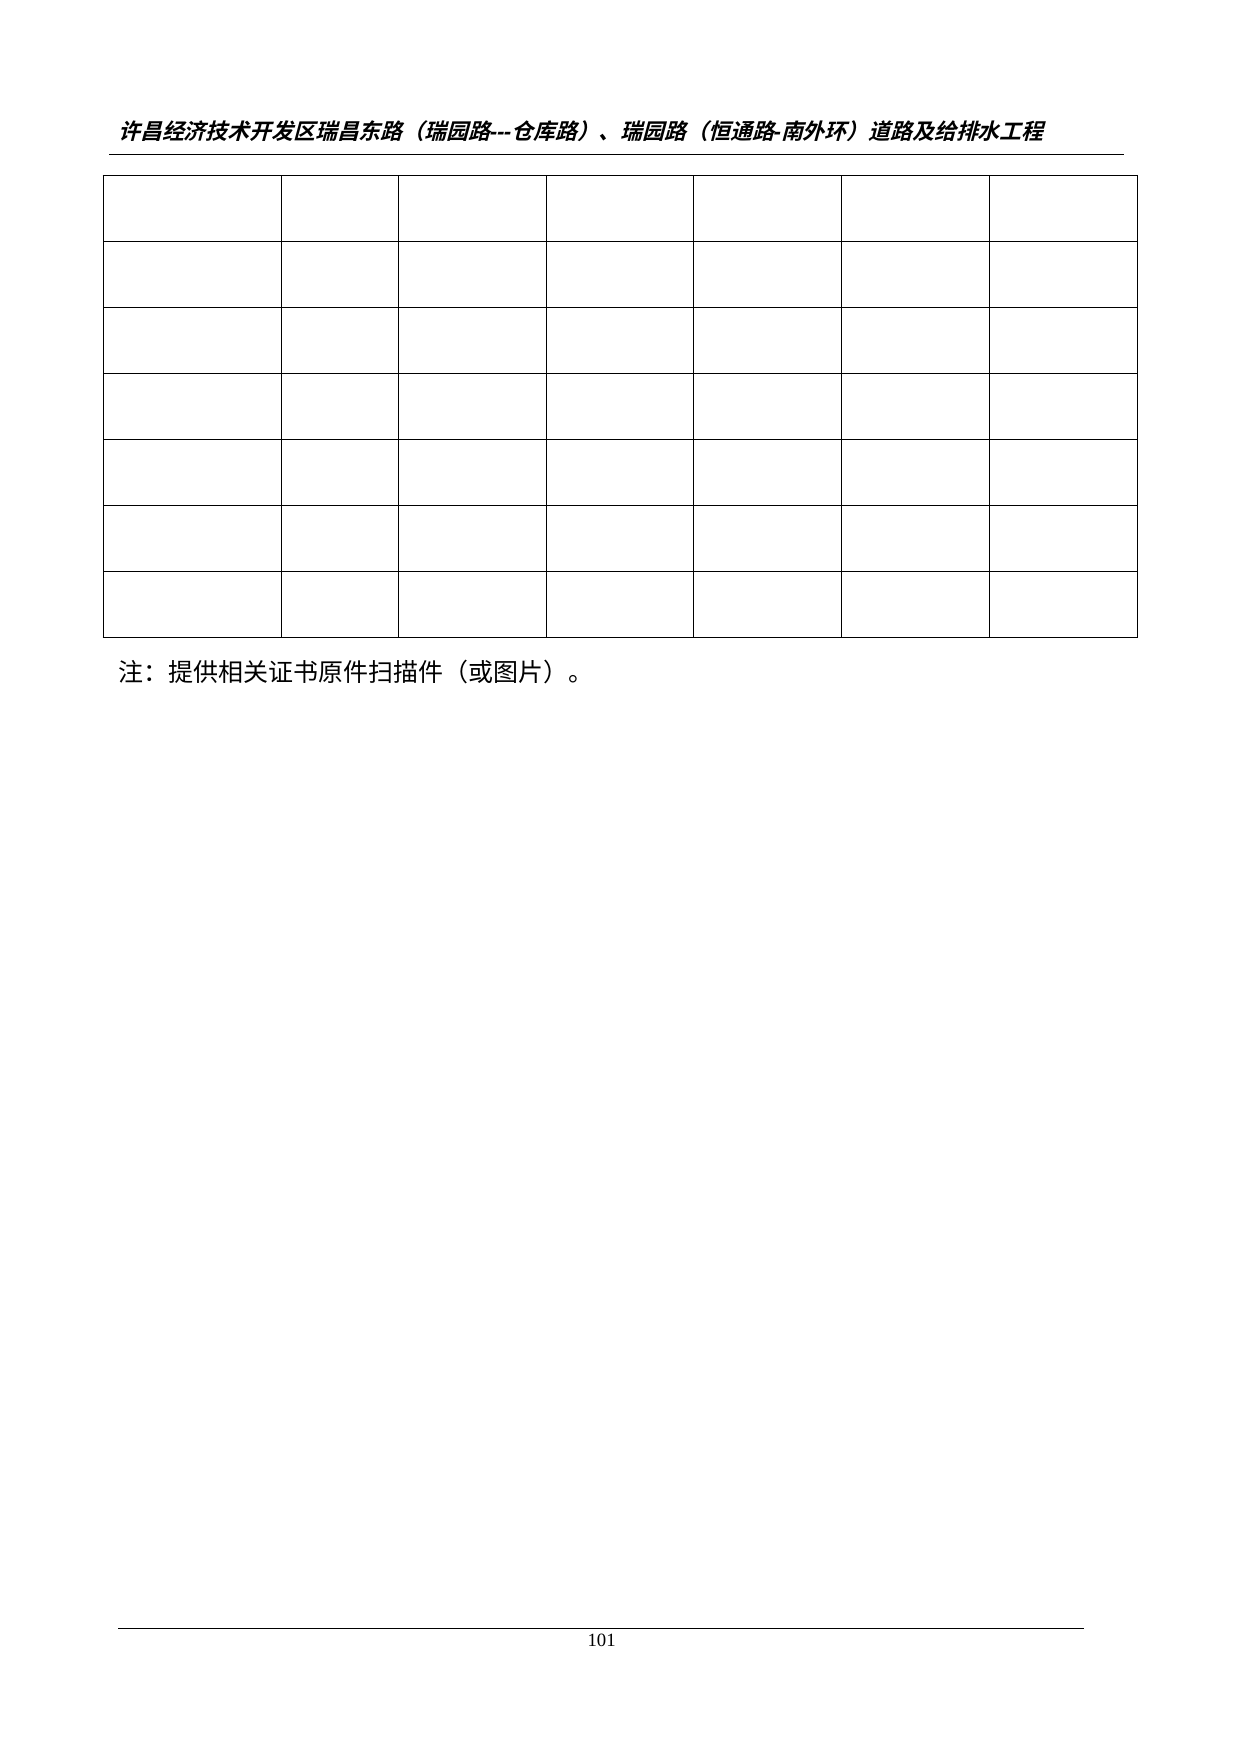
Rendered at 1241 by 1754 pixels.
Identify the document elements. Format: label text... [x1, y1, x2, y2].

table_cell [990, 308, 1137, 373]
table_cell [104, 440, 281, 505]
table_cell [547, 440, 693, 505]
table_cell [990, 440, 1137, 505]
table_cell [694, 506, 841, 571]
table_cell [282, 176, 398, 241]
table_cell [842, 374, 989, 439]
table_cell [104, 374, 281, 439]
table_cell [399, 572, 546, 637]
table_cell [694, 242, 841, 307]
table_cell [282, 572, 398, 637]
table_cell [282, 374, 398, 439]
table_cell [547, 506, 693, 571]
table_cell [399, 440, 546, 505]
table_cell [842, 572, 989, 637]
table_cell [842, 308, 989, 373]
table_cell [694, 572, 841, 637]
table_cell [104, 572, 281, 637]
table_cell [104, 308, 281, 373]
table_cell [104, 506, 281, 571]
table_cell [694, 308, 841, 373]
table_cell [547, 308, 693, 373]
table_cell [990, 506, 1137, 571]
table_cell [842, 506, 989, 571]
table_cell [282, 506, 398, 571]
table_cell [399, 506, 546, 571]
table_cell [399, 176, 546, 241]
table_cell [842, 176, 989, 241]
table_cell [399, 242, 546, 307]
table_cell [842, 440, 989, 505]
table_cell [104, 176, 281, 241]
table_cell [547, 374, 693, 439]
table_cell [282, 308, 398, 373]
table_cell [990, 176, 1137, 241]
text 注：提供相关证书原件扫描件（或图片）。 [118, 638, 1122, 703]
table_cell [842, 242, 989, 307]
table_cell [282, 440, 398, 505]
table_cell [990, 572, 1137, 637]
table_cell [547, 572, 693, 637]
table_cell [694, 176, 841, 241]
table_cell [399, 308, 546, 373]
table_cell [990, 374, 1137, 439]
table_cell [282, 242, 398, 307]
table_cell [547, 242, 693, 307]
table_cell [990, 242, 1137, 307]
table_cell [399, 374, 546, 439]
table_cell [694, 440, 841, 505]
table_cell [104, 242, 281, 307]
table_cell [547, 176, 693, 241]
table_cell [694, 374, 841, 439]
